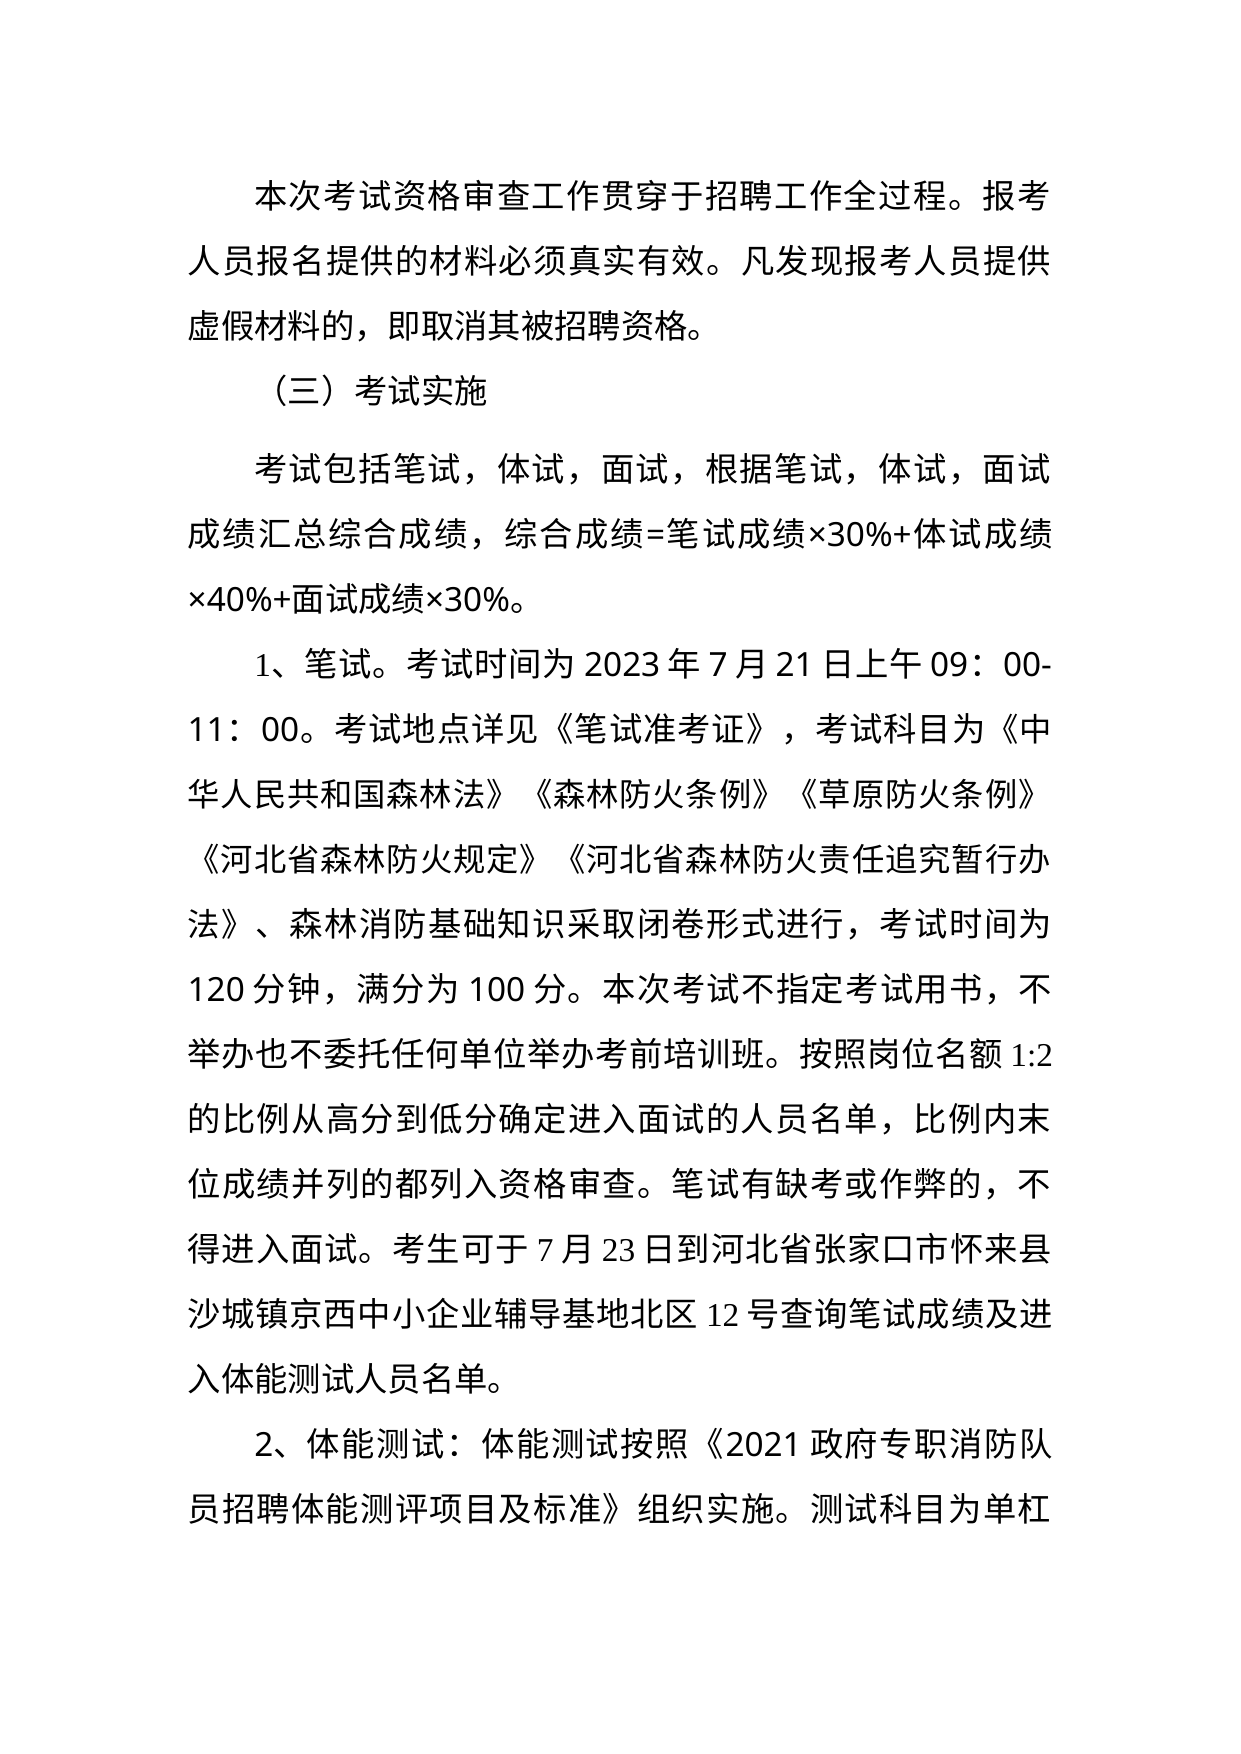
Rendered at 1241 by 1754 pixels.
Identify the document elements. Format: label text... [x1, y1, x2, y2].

text 本次考试资格审查工作贯穿于招聘工作全过程。报考人员报名提供的材料必须真实有效。凡发现报考人员提供虚假材料的，即取消其被招聘资格。 [187, 162, 1053, 357]
text 考试包括笔试，体试，面试，根据笔试，体试，面试成绩汇总综合成绩，综合成绩=笔试成绩×30%+体试成绩×40%+面试成绩×30%。 [187, 434, 1053, 629]
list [187, 1409, 1053, 1539]
list 笔试。考试时间为2023年7月21日上午09：00-11：00。考试地点详见《笔试准考证》，考试科目为《中华人民共和国森林法》《森林防火条例》《草原防火条例》《河北省森林防火规定》《河北省森林防火责任追究暂行办法》、森林消防基础知识采取闭卷形式进行，考试时间为120分钟，满分为100分。本次考试不指定考试用书，不举办也不委托任何单位举办考前培训班。按照岗位名额1:2的比例从高分到低分确定进入面试的人员名单，比例内末位成绩并列的都列入资格审查。笔试有缺考或作弊的，不得进入面试。考生可于7月23日到河北省张家口市怀来县沙城镇京西中小企业辅导基地北区12号查询笔试成绩及进入体能测试人员名单。 [187, 629, 1053, 1409]
text （三）考试实施 [187, 357, 1053, 422]
